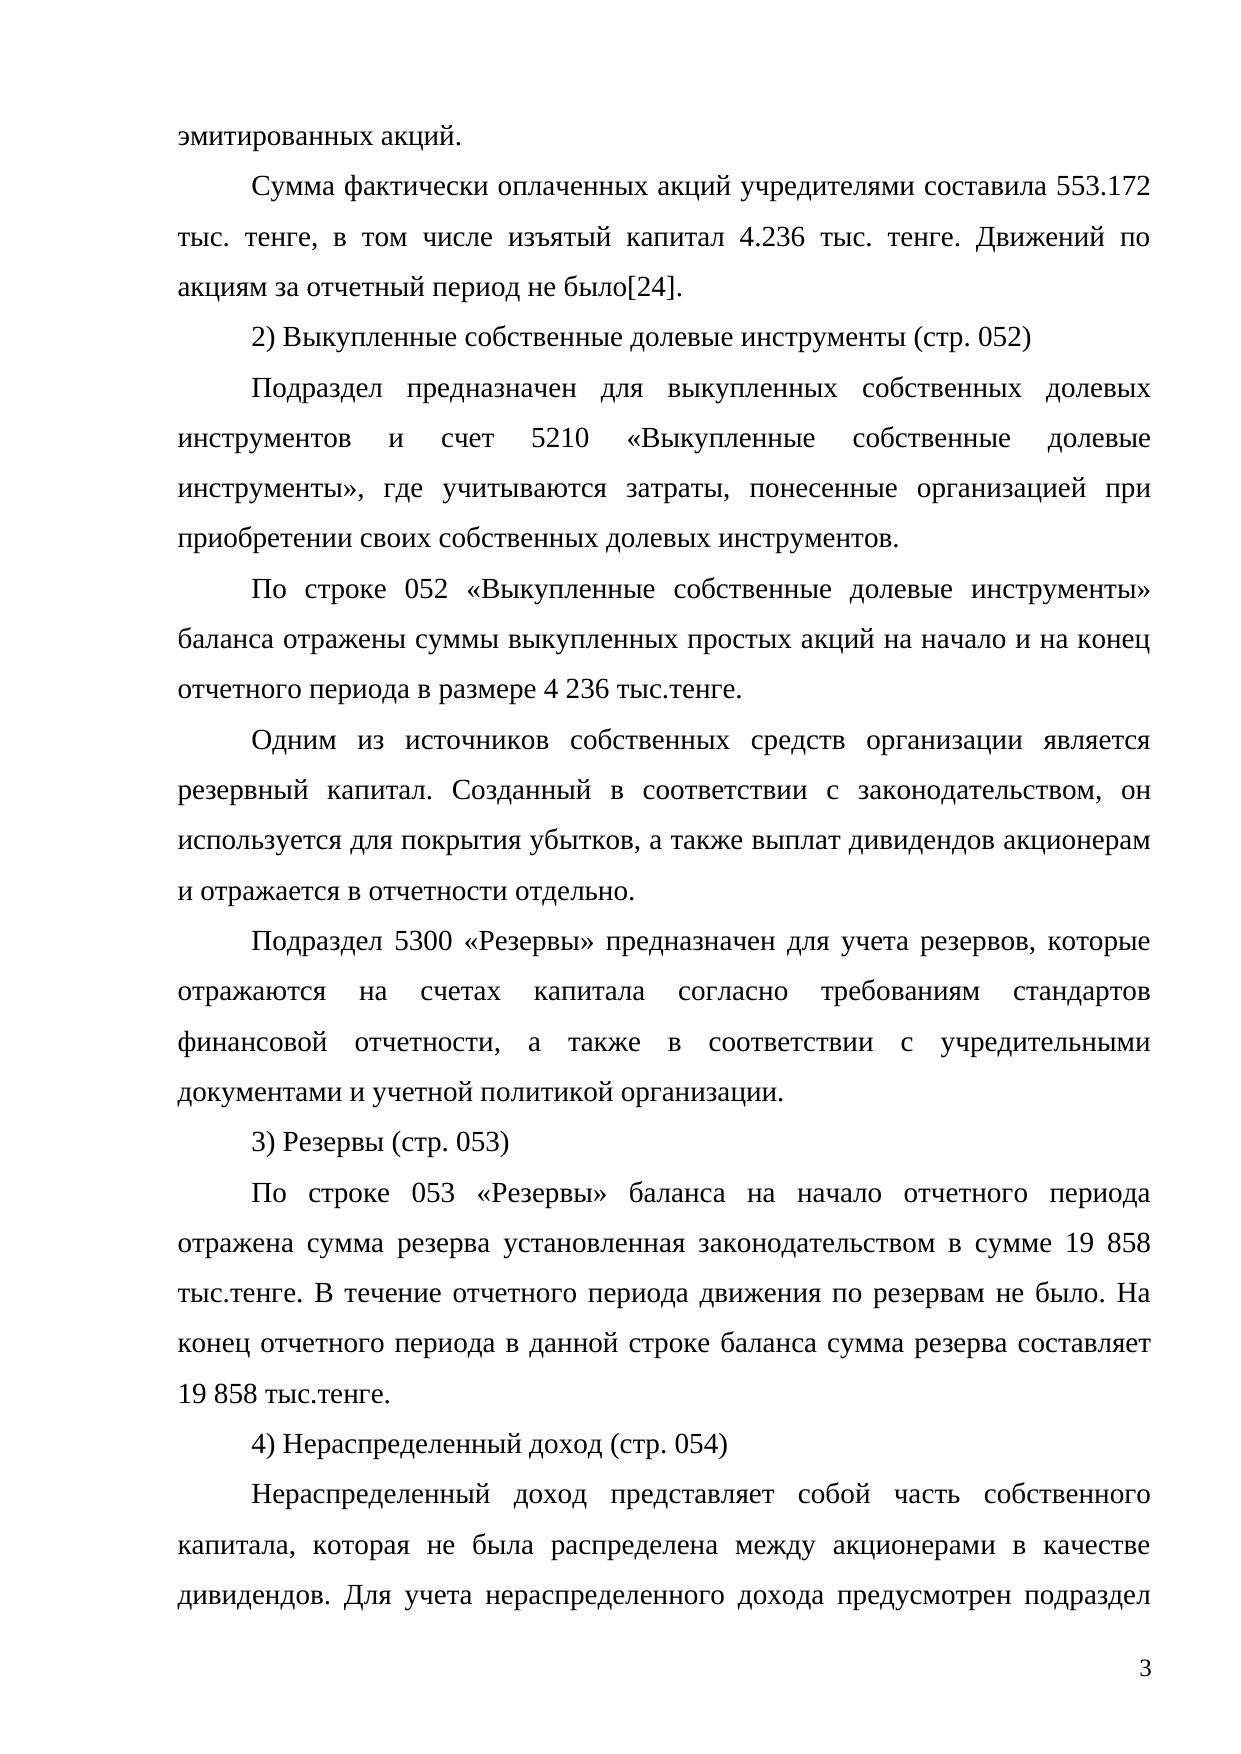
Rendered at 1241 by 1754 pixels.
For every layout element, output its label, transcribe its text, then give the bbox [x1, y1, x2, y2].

text Одним из источников собственных средств организации является резервный капитал. Созданный в соответствии с законодательством, он используется для покрытия убытков, а также выплат дивидендов акционерам и отражается в отчетности отдельно. [177, 722, 1152, 906]
text Подраздел предназначен для выкупленных собственных долевых инструментов и счет 5210 «Выкупленные собственные долевые инструменты», где учитываются затраты, понесенные организацией при приобретении своих собственных долевых инструментов. [177, 370, 1152, 554]
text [177, 118, 1152, 152]
text По строке 053 «Резервы» баланса на начало отчетного периода отражена сумма резерва установленная законодательством в сумме 19 858 тыс.тенге. В течение отчетного периода движения по резервам не было. На конец отчетного периода в данной строке баланса сумма резерва составляет 19 858 тыс.тенге. [177, 1175, 1152, 1409]
text По строке 052 «Выкупленные собственные долевые инструменты» баланса отражены суммы выкупленных простых акций на начало и на конец отчетного периода в размере 4 236 тыс.тенге. [177, 571, 1152, 705]
text Сумма фактически оплаченных акций учредителями составила 553.172 тыс. тенге, в том числе изъятый капитал 4.236 тыс. тенге. Движений по акциям за отчетный период не было[24]. [177, 168, 1152, 303]
text Подраздел 5300 «Резервы» предназначен для учета резервов, которые отражаются на счетах капитала согласно требованиям стандартов финансовой отчетности, а также в соответствии с учредительными документами и учетной политикой организации. [177, 923, 1152, 1108]
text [177, 1477, 1152, 1611]
text 4) Нераспределенный доход (стр. 054) [177, 1426, 1152, 1460]
text 3) Резервы (стр. 053) [177, 1124, 1152, 1158]
text 2) Выкупленные собственные долевые инструменты (стр. 052) [177, 319, 1152, 353]
